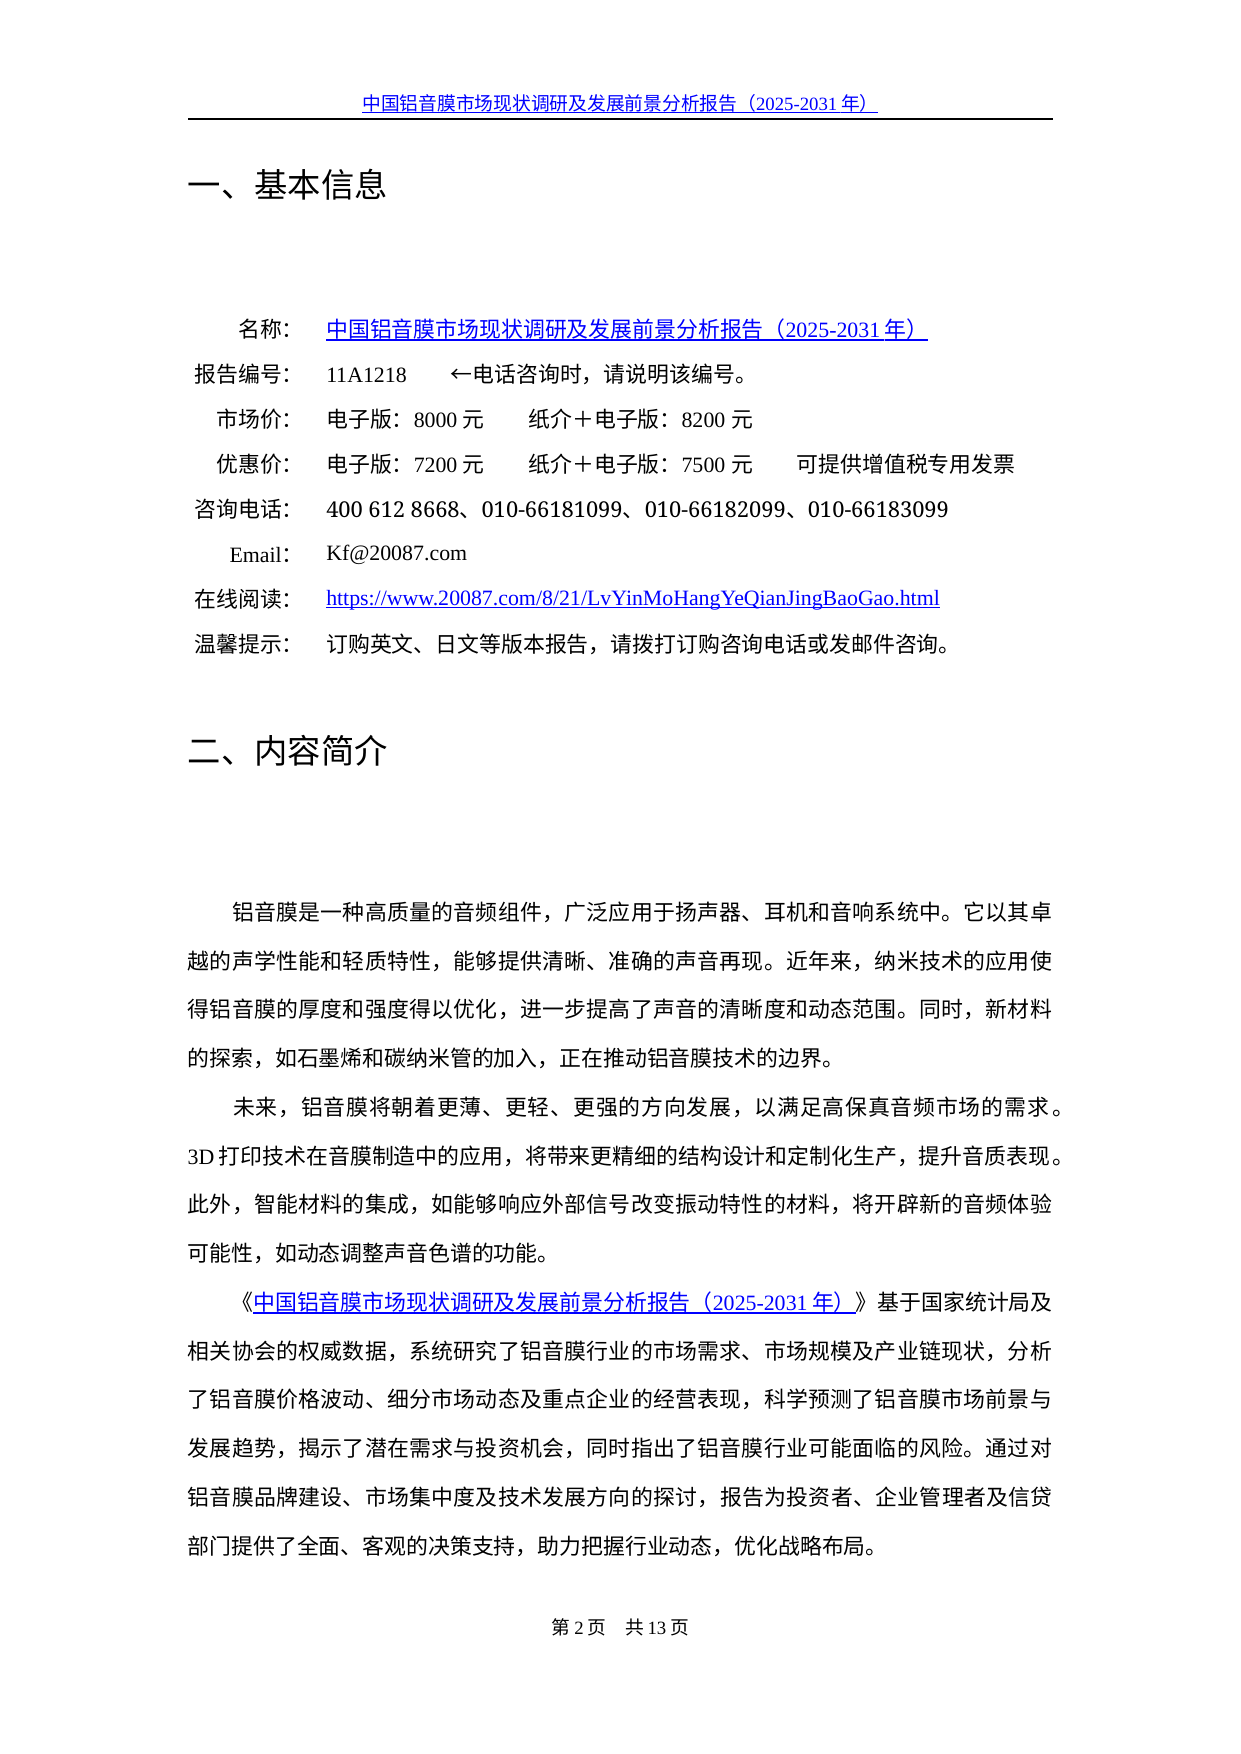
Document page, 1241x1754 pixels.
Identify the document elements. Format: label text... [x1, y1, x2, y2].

table_cell 在线阅读： [167, 582, 315, 627]
table_cell 电子版：8000 元 纸介＋电子版：8200 元 [315, 402, 1073, 447]
table_cell Email： [167, 537, 315, 582]
table_cell 温馨提示： [167, 627, 315, 672]
table_cell 优惠价： [167, 447, 315, 492]
table_header 名称： [167, 312, 315, 357]
table_cell 订购英文、日文等版本报告，请拨打订购咨询电话或发邮件咨询。 [315, 627, 1073, 672]
table_cell 电子版：7200 元 纸介＋电子版：7500 元 可提供增值税专用发票 [315, 447, 1073, 492]
table_cell 400 612 8668、010-66181099、010-66182099、010-66183099 [315, 492, 1073, 537]
table_cell Kf@20087.com [315, 537, 1073, 582]
title 一、基本信息 [187, 150, 1053, 215]
table_cell [315, 582, 1073, 627]
table_cell 11A1218 ←电话咨询时，请说明该编号。 [315, 357, 1073, 402]
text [187, 894, 1053, 1561]
table_cell 报告编号： [167, 357, 315, 402]
title 二、内容简介 [187, 717, 1053, 782]
table_cell 咨询电话： [167, 492, 315, 537]
table_header 中国铝音膜市场现状调研及发展前景分析报告（2025-2031年） [315, 312, 1073, 357]
table_cell 市场价： [167, 402, 315, 447]
